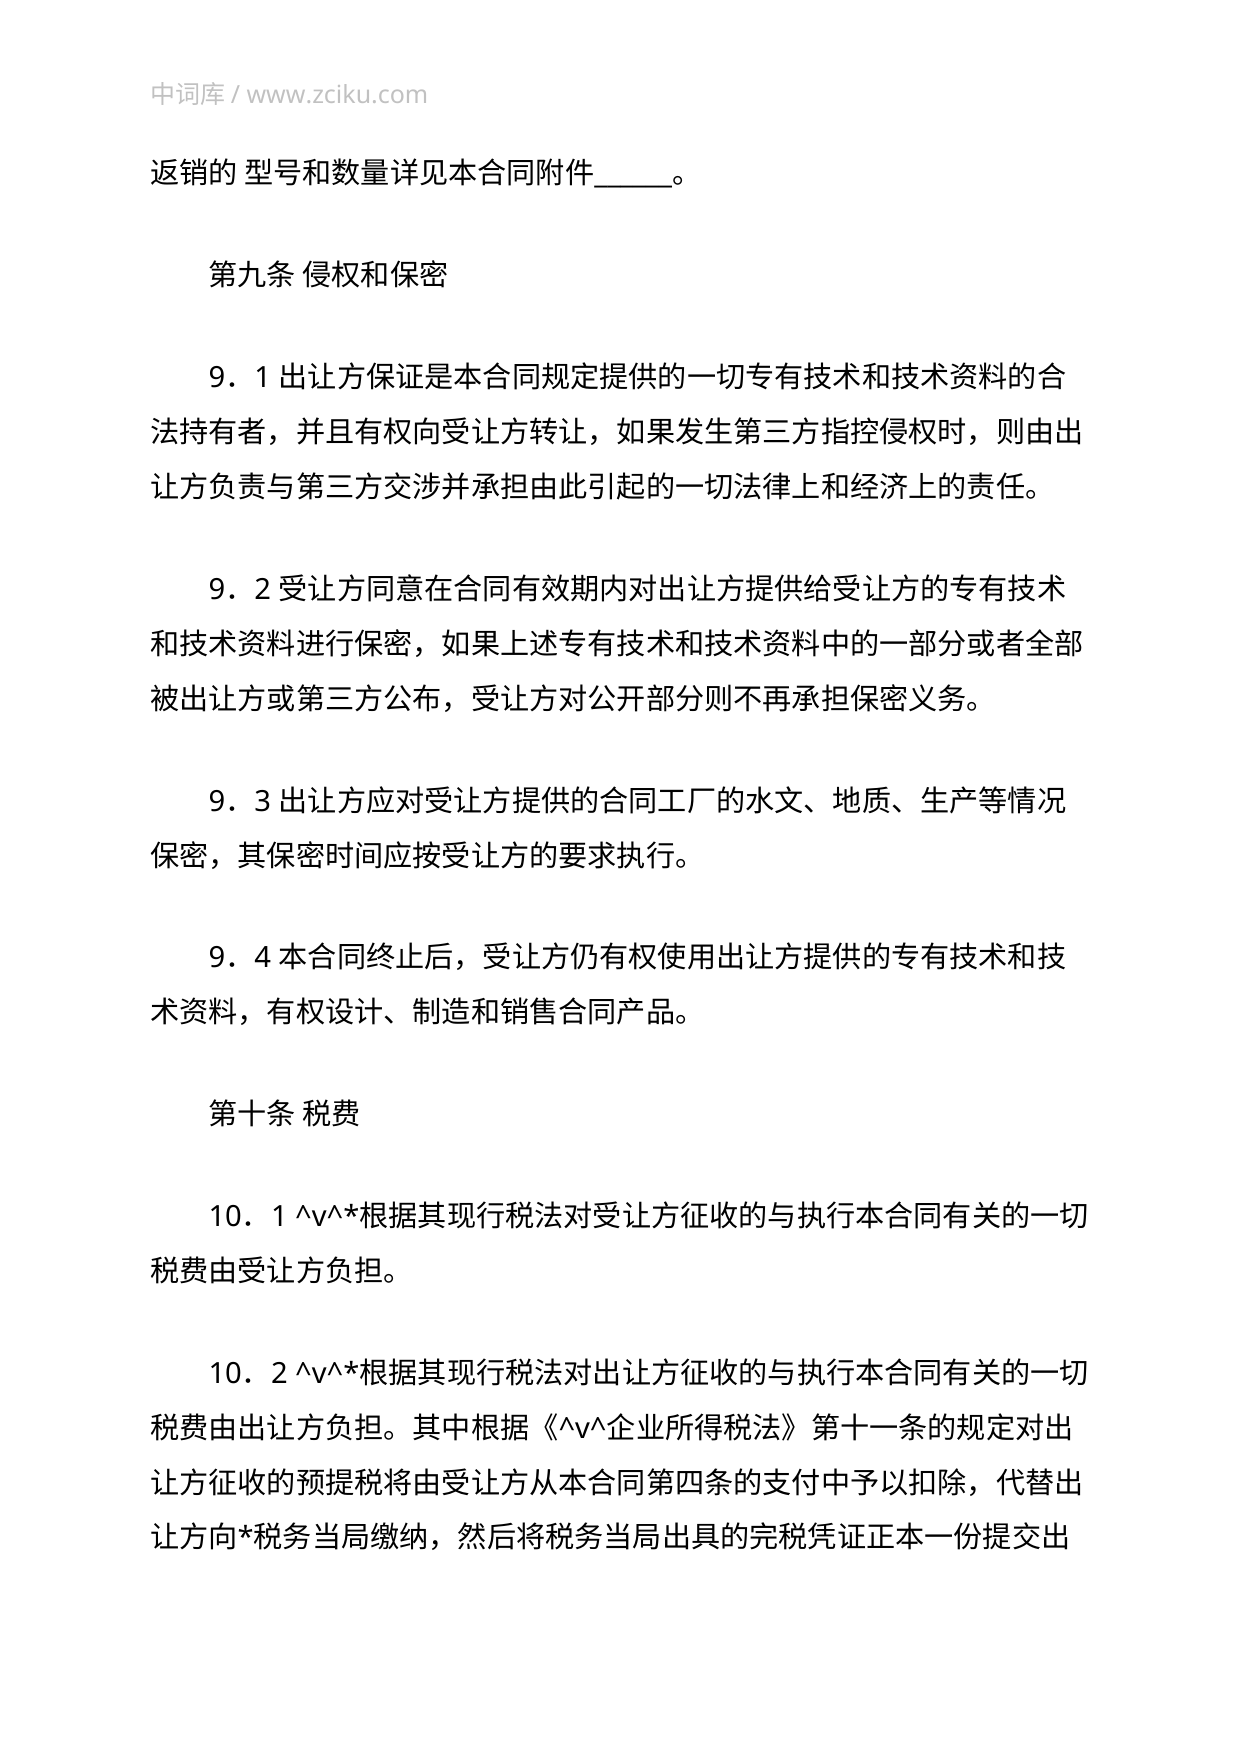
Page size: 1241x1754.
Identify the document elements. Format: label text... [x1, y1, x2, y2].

text 9．2 受让方同意在合同有效期内对出让方提供给受让方的专有技术和技术资料进行保密，如果上述专有技术和技术资料中的一部分或者全部被出让方或第三方公布，受让方对公开部分则不再承担保密义务。 [150, 565, 1090, 718]
text 9．3 出让方应对受让方提供的合同工厂的水文、地质、生产等情况保密，其保密时间应按受让方的要求执行。 [150, 777, 1090, 874]
text 第九条 侵权和保密 [150, 252, 1090, 294]
text 9．4 本合同终止后，受让方仍有权使用出让方提供的专有技术和技术资料，有权设计、制造和销售合同产品。 [150, 934, 1090, 1031]
text 9．1 出让方保证是本合同规定提供的一切专有技术和技术资料的合法持有者，并且有权向受让方转让，如果发生第三方指控侵权时，则由出让方负责与第三方交涉并承担由此引起的一切法律上和经济上的责任。 [150, 354, 1090, 506]
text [150, 1349, 1090, 1556]
text 10．1 ^v^*根据其现行税法对受让方征收的与执行本合同有关的一切税费由受让方负担。 [150, 1192, 1090, 1290]
text 第十条 税费 [150, 1091, 1090, 1133]
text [150, 150, 1090, 192]
